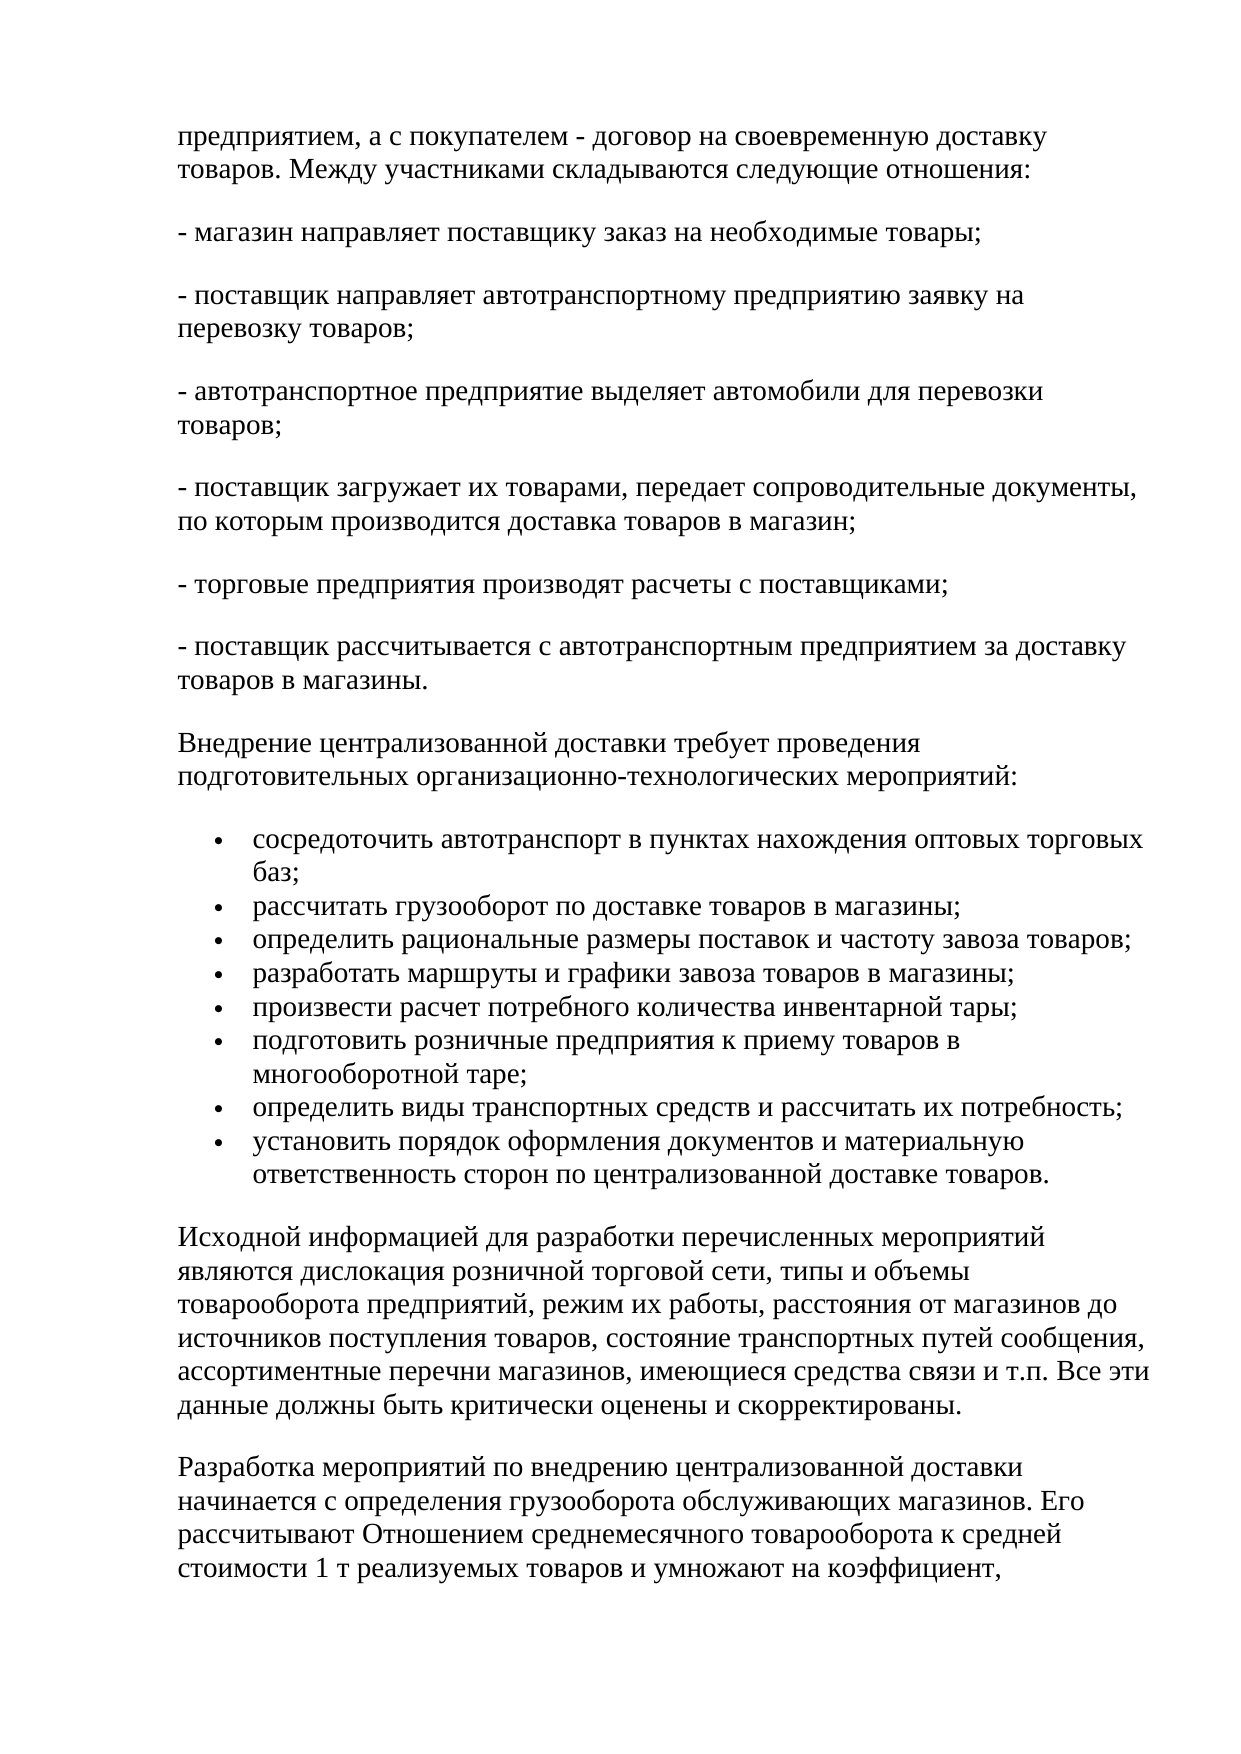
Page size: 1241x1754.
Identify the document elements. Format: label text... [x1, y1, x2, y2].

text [177, 118, 1152, 185]
list сосредоточить автотранспорт в пунктах нахождения оптовых торговых баз; [215, 821, 1152, 888]
list подготовить розничные предприятия к приему товаров в многооборотной таре; [215, 1022, 1152, 1089]
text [177, 1449, 1152, 1584]
text - магазин направляет поставщику заказ на необходимые товары; [177, 214, 1152, 248]
text - автотранспортное предприятие выделяет автомобили для перевозки товаров; [177, 373, 1152, 440]
text - поставщик загружает их товарами, передает сопроводительные документы, по которым производится доставка товаров в магазин; [177, 469, 1152, 537]
text - поставщик рассчитывается с автотранспортным предприятием за доставку товаров в магазины. [177, 628, 1152, 696]
text Внедрение централизованной доставки требует проведения подготовительных организационно-технологических мероприятий: [177, 725, 1152, 792]
list определить рациональные размеры поставок и частоту завоза товаров; [215, 922, 1152, 955]
list произвести расчет потребного количества инвентарной тары; [215, 989, 1152, 1022]
list разработать маршруты и графики завоза товаров в магазины; [215, 955, 1152, 989]
text - поставщик направляет автотранспортному предприятию заявку на перевозку товаров; [177, 277, 1152, 344]
list определить виды транспортных средств и рассчитать их потребность; [215, 1089, 1152, 1123]
list рассчитать грузооборот по доставке товаров в магазины; [215, 888, 1152, 922]
list установить порядок оформления документов и материальную ответственность сторон по централизованной доставке товаров. [215, 1123, 1152, 1190]
text - торговые предприятия производят расчеты с поставщиками; [177, 566, 1152, 599]
text Исходной информацией для разработки перечисленных мероприятий являются дислокация розничной торговой сети, типы и объемы товарооборота предприятий, режим их работы, расстояния от магазинов до источников поступления товаров, состояние транспортных путей сообщения, ассортиментные перечни магазинов, имеющиеся средства связи и т.п. Все эти данные должны быть критически оценены и скорректированы. [177, 1219, 1152, 1420]
